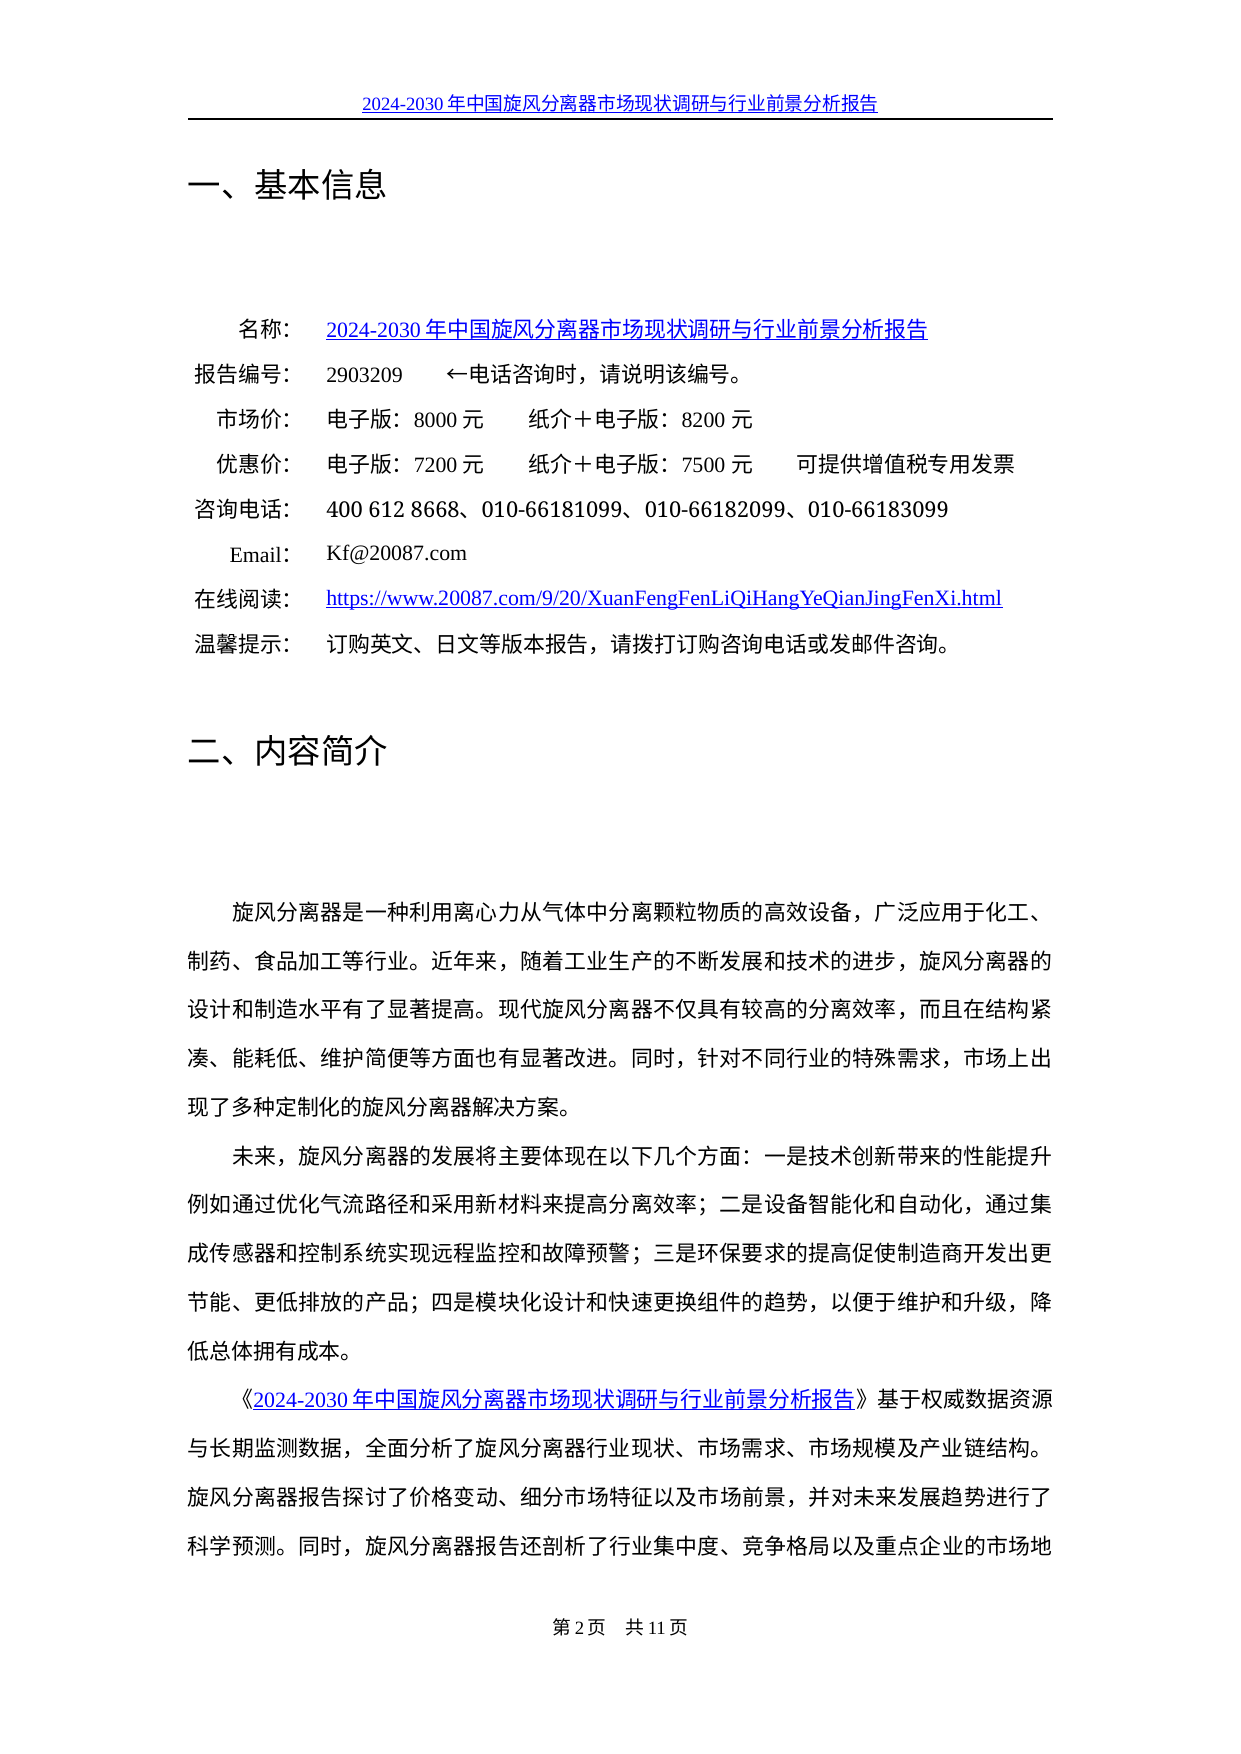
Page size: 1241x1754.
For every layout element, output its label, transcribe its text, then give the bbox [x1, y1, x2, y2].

table_cell 报告编号： [167, 357, 315, 402]
table_cell 订购英文、日文等版本报告，请拨打订购咨询电话或发邮件咨询。 [315, 627, 1073, 672]
table_cell 市场价： [167, 402, 315, 447]
table_cell 温馨提示： [167, 627, 315, 672]
title 二、内容简介 [187, 717, 1053, 782]
table_cell 优惠价： [167, 447, 315, 492]
table_cell 电子版：8000 元 纸介＋电子版：8200 元 [315, 402, 1073, 447]
table_cell Email： [167, 537, 315, 582]
table_cell 电子版：7200 元 纸介＋电子版：7500 元 可提供增值税专用发票 [315, 447, 1073, 492]
table_header 2024-2030年中国旋风分离器市场现状调研与行业前景分析报告 [315, 312, 1073, 357]
table_cell 咨询电话： [167, 492, 315, 537]
table_cell [315, 582, 1073, 627]
table_cell Kf@20087.com [315, 537, 1073, 582]
table_header 名称： [167, 312, 315, 357]
table_cell 在线阅读： [167, 582, 315, 627]
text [187, 894, 1053, 1561]
table_cell 400 612 8668、010-66181099、010-66182099、010-66183099 [315, 492, 1073, 537]
title 一、基本信息 [187, 150, 1053, 215]
table_cell 2903209 ←电话咨询时，请说明该编号。 [315, 357, 1073, 402]
